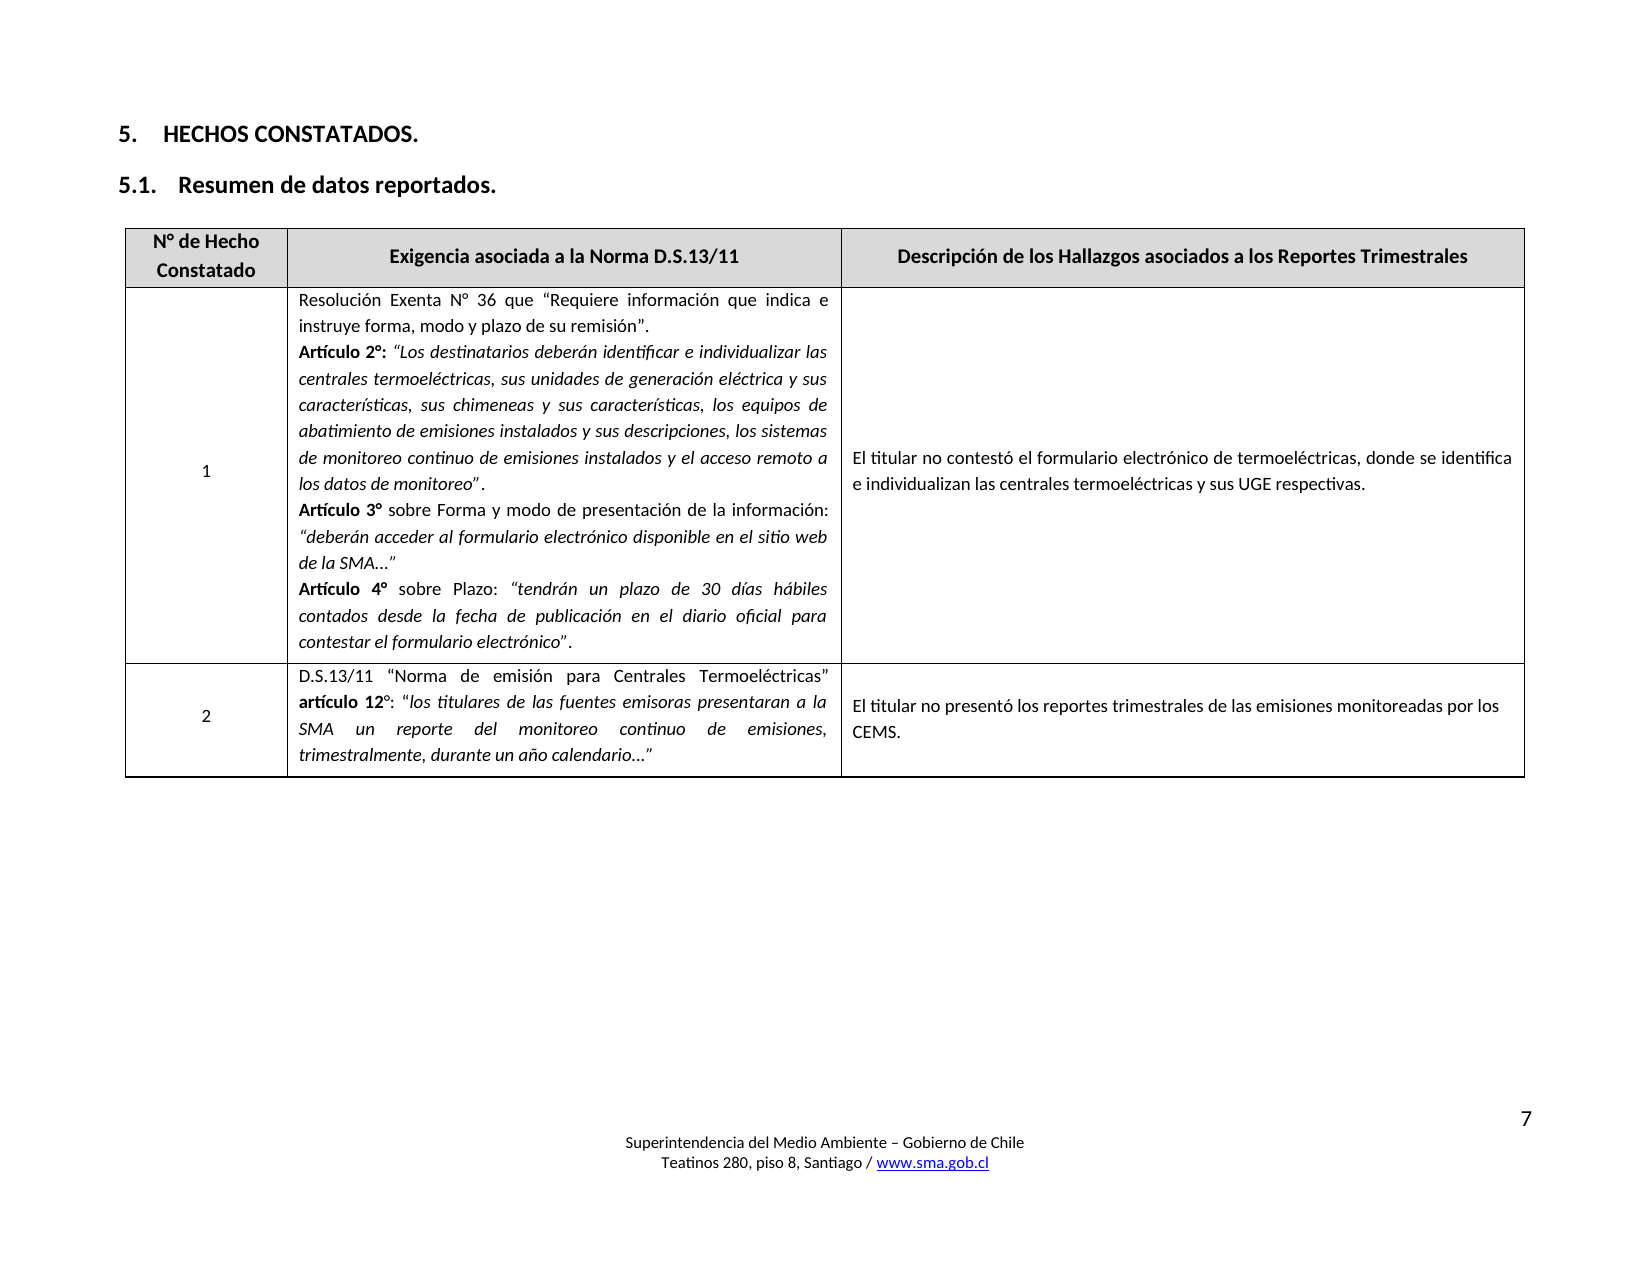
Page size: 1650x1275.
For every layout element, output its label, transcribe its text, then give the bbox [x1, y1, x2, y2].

table_cell 2 [126, 664, 287, 776]
subtitle HECHOS CONSTATADOS. [118, 118, 1532, 149]
table_cell El titular no presentó los reportes trimestrales de las emisiones monitoreadas por los CEMS. [842, 664, 1524, 776]
table_cell El titular no contestó el formulario electrónico de termoeléctricas, donde se identifica e individualizan las centrales termoeléctricas y sus UGE respectivas. [842, 288, 1524, 663]
table_cell 1 [126, 288, 287, 663]
table_cell D.S.13/11 “Norma de emisión para Centrales Termoeléctricas” artículo 12°: “los titulares de las fuentes emisoras presentaran a la SMA un reporte del monitoreo continuo de emisiones, trimestralmente, durante un año calendario...” [288, 664, 841, 776]
table_cell Resolución Exenta N° 36 que “Requiere información que indica e instruye forma, modo y plazo de su remisión”. Artículo 2°: “Los destinatarios deberán identificar e individualizar las centrales termoeléctricas, sus unidades de generación eléctrica y sus características, sus chimeneas y sus características, los equipos de abatimiento de emisiones instalados y sus descripciones, los sistemas de monitoreo continuo de emisiones instalados y el acceso remoto a los datos de monitoreo”. Artículo 3° sobre Forma y modo de presentación de la información: “deberán acceder al formulario electrónico disponible en el sitio web de la SMA...” Artículo 4° sobre Plazo: “tendrán un plazo de 30 días hábiles contados desde la fecha de publicación en el diario oficial para contestar el formulario electrónico”. [288, 288, 841, 663]
table_header Descripción de los Hallazgos asociados a los Reportes Trimestrales [842, 229, 1524, 287]
subtitle Resumen de datos reportados. [118, 169, 1532, 199]
table_header N° de Hecho Constatado [126, 229, 287, 287]
table_header Exigencia asociada a la Norma D.S.13/11 [288, 229, 841, 287]
